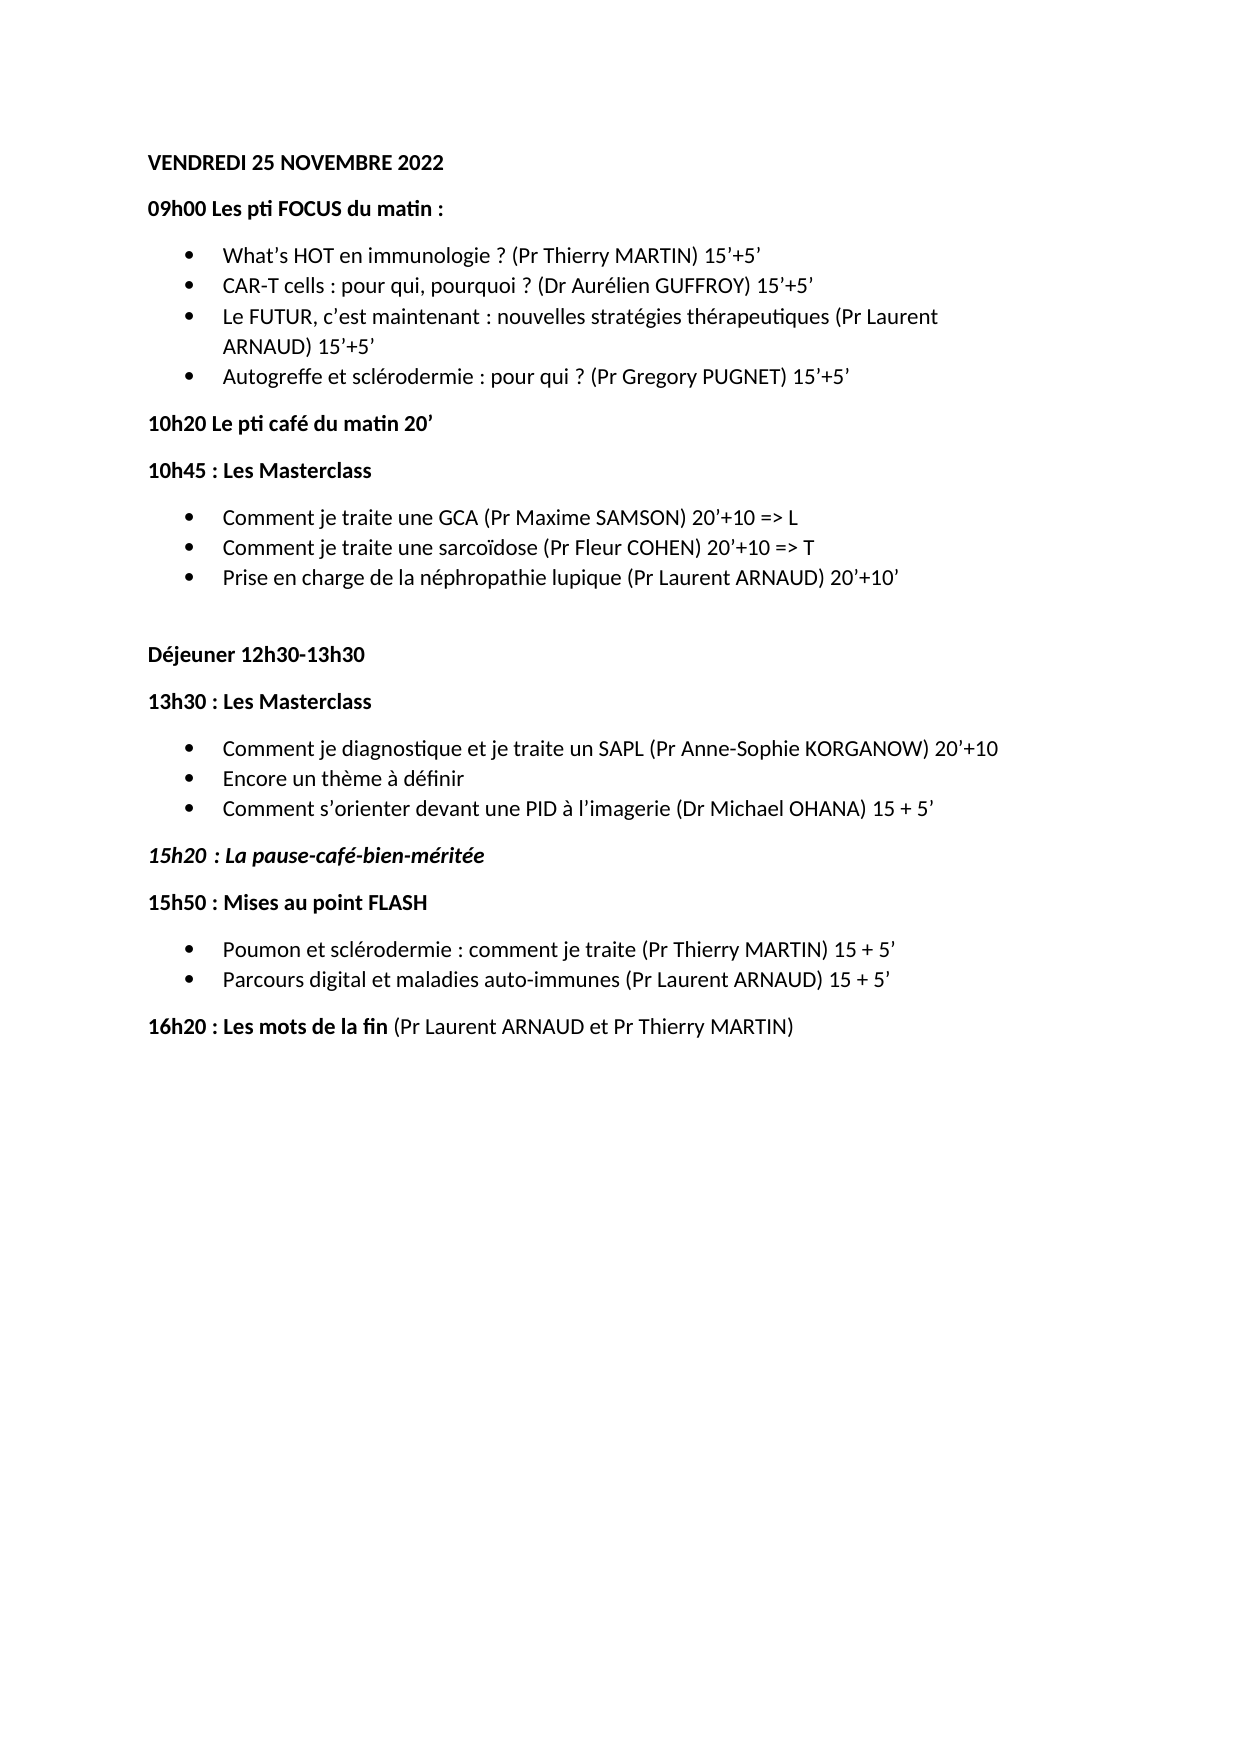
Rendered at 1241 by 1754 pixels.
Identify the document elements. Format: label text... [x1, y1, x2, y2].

list Poumon et sclérodermie : comment je traite (Pr Thierry MARTIN) 15 + 5’ [185, 935, 1093, 963]
text VENDREDI 25 NOVEMBRE 2022 [148, 148, 1093, 176]
list What’s HOT en immunologie ? (Pr Thierry MARTIN) 15’+5’ [185, 241, 1093, 269]
list Le FUTUR, c’est maintenant : nouvelles stratégies thérapeutiques (Pr Laurent ARNAUD) 15’+5’ [185, 302, 1093, 360]
list Parcours digital et maladies auto-immunes (Pr Laurent ARNAUD) 15 + 5’ [185, 965, 1093, 993]
text 13h30 : Les Masterclass [148, 687, 1093, 715]
list Comment je traite une sarcoïdose (Pr Fleur COHEN) 20’+10 => T [185, 533, 1093, 561]
list Comment je traite une GCA (Pr Maxime SAMSON) 20’+10 => L [185, 503, 1093, 531]
text 15h20 : La pause-café-bien-méritée [148, 841, 1093, 869]
list Comment je diagnostique et je traite un SAPL (Pr Anne-Sophie KORGANOW) 20’+10 [185, 734, 1093, 762]
list Prise en charge de la néphropathie lupique (Pr Laurent ARNAUD) 20’+10’ [185, 563, 1093, 591]
list Encore un thème à définir [185, 764, 1093, 792]
text 16h20 : Les mots de la fin (Pr Laurent ARNAUD et Pr Thierry MARTIN) [148, 1012, 1093, 1040]
text 10h20 Le pti café du matin 20’ [148, 409, 1093, 437]
list Comment s’orienter devant une PID à l’imagerie (Dr Michael OHANA) 15 + 5’ [185, 794, 1093, 822]
text 09h00 Les pti FOCUS du matin : [148, 194, 1093, 222]
list Autogreffe et sclérodermie : pour qui ? (Pr Gregory PUGNET) 15’+5’ [185, 362, 1093, 390]
text 15h50 : Mises au point FLASH [148, 888, 1093, 916]
text 10h45 : Les Masterclass [148, 456, 1093, 484]
text Déjeuner 12h30-13h30 [148, 640, 1093, 668]
list CAR-T cells : pour qui, pourquoi ? (Dr Aurélien GUFFROY) 15’+5’ [185, 272, 1093, 299]
